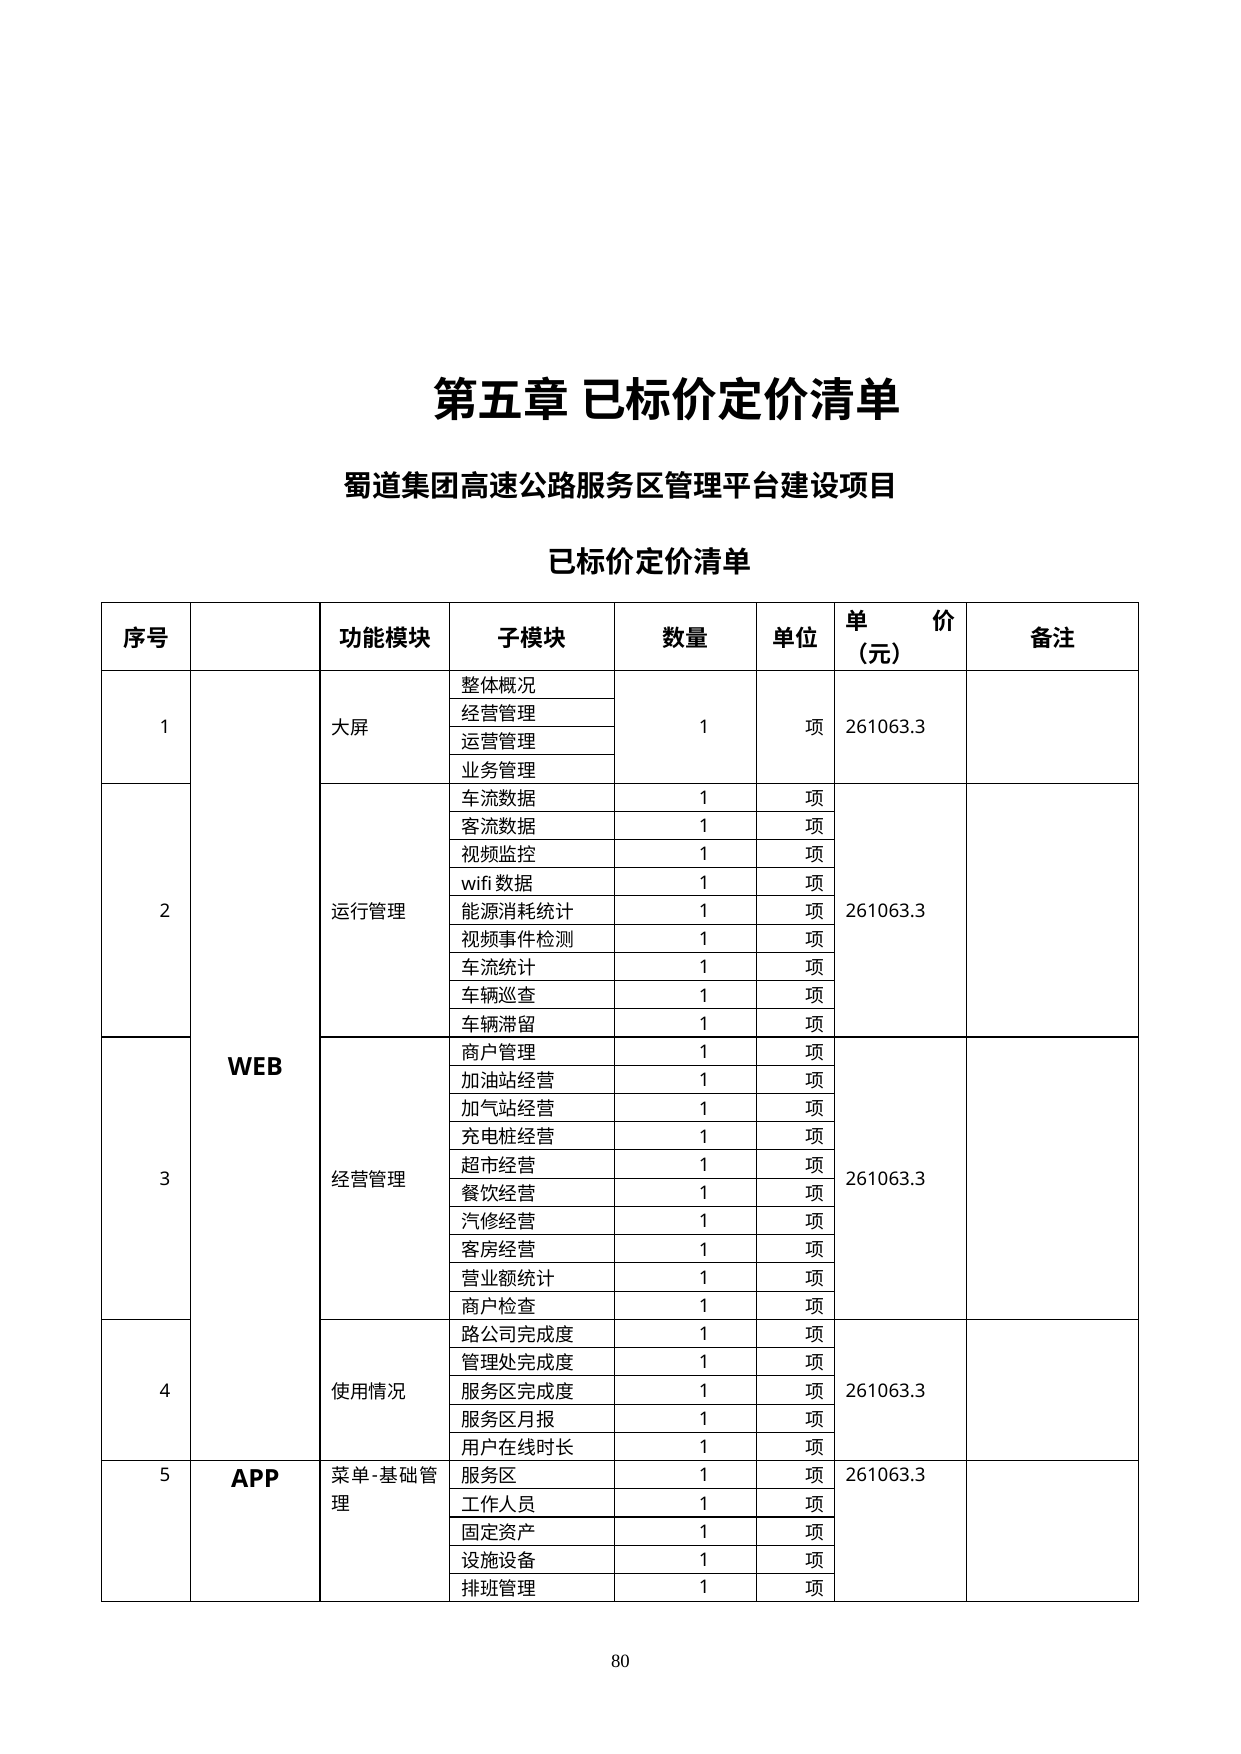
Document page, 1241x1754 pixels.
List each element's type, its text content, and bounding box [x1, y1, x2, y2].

table_cell 项 [757, 840, 834, 867]
table_cell 使用情况 [321, 1320, 449, 1460]
table_cell 项 [757, 1094, 834, 1121]
table_cell 商户管理 [450, 1038, 614, 1065]
table_cell 车辆巡查 [450, 981, 614, 1008]
table_cell 商户检查 [450, 1292, 614, 1319]
table_cell 2 [102, 784, 190, 1036]
table_cell 1 [615, 1376, 756, 1403]
table_cell 固定资产 [450, 1518, 614, 1544]
table_cell 车流统计 [450, 953, 614, 980]
table_cell 261063.3 [835, 671, 966, 782]
table_cell 1 [615, 1066, 756, 1093]
table_cell 1 [615, 1489, 756, 1516]
table_cell 能源消耗统计 [450, 896, 614, 923]
text 第五章 已标价定价清单 [187, 363, 1053, 429]
table_cell 服务区月报 [450, 1405, 614, 1432]
table_cell 项 [757, 953, 834, 980]
table_cell 项 [757, 784, 834, 811]
table_cell 1 [615, 1546, 756, 1573]
table_cell 视频监控 [450, 840, 614, 867]
table_cell 用户在线时长 [450, 1433, 614, 1460]
table_cell 1 [615, 1038, 756, 1065]
table_header 功能模块 [321, 603, 449, 669]
table_cell 加油站经营 [450, 1066, 614, 1093]
table_cell 服务区完成度 [450, 1376, 614, 1403]
table_cell 项 [757, 1009, 834, 1036]
table_cell [967, 671, 1138, 782]
table_cell [967, 784, 1138, 1036]
table_cell 项 [757, 1235, 834, 1262]
table_cell 项 [757, 1433, 834, 1460]
table_cell 车流数据 [450, 784, 614, 811]
table_cell 1 [615, 1348, 756, 1375]
table_cell WEB [191, 671, 319, 1460]
table_cell 项 [757, 925, 834, 952]
table_cell 运营管理 [450, 727, 614, 754]
table_cell 1 [615, 840, 756, 867]
table_cell 1 [615, 1292, 756, 1319]
table_cell 大屏 [321, 671, 449, 782]
table_header 单价（元） [835, 603, 966, 669]
table_cell 项 [757, 896, 834, 923]
table_header 备注 [967, 603, 1138, 669]
table_cell 经营管理 [450, 699, 614, 726]
table_cell 设施设备 [450, 1546, 614, 1573]
table_cell 1 [615, 1179, 756, 1206]
table_cell 整体概况 [450, 671, 614, 698]
table_cell 营业额统计 [450, 1263, 614, 1291]
table_cell 车辆滞留 [450, 1009, 614, 1036]
table_cell 业务管理 [450, 755, 614, 782]
table_cell 菜单-基础管理 [321, 1461, 449, 1601]
table_cell 管理处完成度 [450, 1348, 614, 1375]
table_cell 项 [757, 1376, 834, 1403]
table_cell 项 [757, 671, 834, 782]
table_cell 项 [757, 1348, 834, 1375]
table_cell 1 [615, 1405, 756, 1432]
table_cell 1 [615, 1263, 756, 1291]
table_cell 1 [615, 671, 756, 782]
table_cell 项 [757, 1150, 834, 1178]
table_cell 261063.3 [835, 1320, 966, 1460]
table_cell 汽修经营 [450, 1207, 614, 1234]
table_cell 1 [615, 1094, 756, 1121]
table_cell 项 [757, 868, 834, 895]
table_cell 加气站经营 [450, 1094, 614, 1121]
table_header [191, 603, 319, 669]
table_cell wifi数据 [450, 868, 614, 895]
table_cell 1 [615, 1207, 756, 1234]
table_cell 1 [615, 868, 756, 895]
table_cell 视频事件检测 [450, 925, 614, 952]
table_cell 项 [757, 1461, 834, 1488]
table_cell [967, 1461, 1138, 1601]
table_cell 餐饮经营 [450, 1179, 614, 1206]
table_cell 261063.3 [835, 784, 966, 1036]
table_cell 项 [757, 981, 834, 1008]
table_cell 项 [757, 1405, 834, 1432]
table_cell 工作人员 [450, 1489, 614, 1516]
table_cell 运行管理 [321, 784, 449, 1036]
table_cell APP [191, 1461, 319, 1601]
table_cell 1 [615, 981, 756, 1008]
table_cell 项 [757, 1122, 834, 1149]
table_cell 1 [102, 671, 190, 782]
table_cell 1 [615, 925, 756, 952]
table_cell 项 [757, 1179, 834, 1206]
table_cell 项 [757, 1263, 834, 1291]
table_cell 1 [615, 1518, 756, 1544]
table_cell 1 [615, 1009, 756, 1036]
table_cell 1 [615, 1122, 756, 1149]
table_cell 1 [615, 953, 756, 980]
table_cell 服务区 [450, 1461, 614, 1488]
table_cell 项 [757, 1489, 834, 1516]
table_cell 1 [615, 1150, 756, 1178]
table_cell 1 [615, 896, 756, 923]
table_cell 3 [102, 1038, 190, 1319]
table_cell 1 [615, 1574, 756, 1601]
table_cell 客房经营 [450, 1235, 614, 1262]
table_cell 项 [757, 1320, 834, 1347]
table_header 单位 [757, 603, 834, 669]
table_cell 1 [615, 784, 756, 811]
table_cell 经营管理 [321, 1038, 449, 1319]
table_cell 261063.3 [835, 1461, 966, 1601]
table_cell 排班管理 [450, 1574, 614, 1601]
table_header 序号 [102, 603, 190, 669]
table_cell 项 [757, 1546, 834, 1573]
table_cell 客流数据 [450, 812, 614, 839]
table_cell 项 [757, 812, 834, 839]
table_cell 1 [615, 1320, 756, 1347]
table_cell 项 [757, 1292, 834, 1319]
text 蜀道集团高速公路服务区管理平台建设项目 [187, 463, 1053, 505]
table_cell 261063.3 [835, 1038, 966, 1319]
table_cell [967, 1320, 1138, 1460]
table_cell 1 [615, 1433, 756, 1460]
table_cell 项 [757, 1207, 834, 1234]
table_header 子模块 [450, 603, 614, 669]
table_cell 1 [615, 1461, 756, 1488]
table_cell 充电桩经营 [450, 1122, 614, 1149]
table_cell 5 [102, 1461, 190, 1601]
table_cell 超市经营 [450, 1150, 614, 1178]
table_cell 项 [757, 1574, 834, 1601]
table_cell [967, 1038, 1138, 1319]
table_cell 路公司完成度 [450, 1320, 614, 1347]
table_cell 1 [615, 812, 756, 839]
table_cell 1 [615, 1235, 756, 1262]
table_cell 项 [757, 1038, 834, 1065]
text 已标价定价清单 [187, 538, 1053, 581]
table_header 数量 [615, 603, 756, 669]
table_cell 项 [757, 1518, 834, 1544]
table_cell 4 [102, 1320, 190, 1460]
table_cell 项 [757, 1066, 834, 1093]
